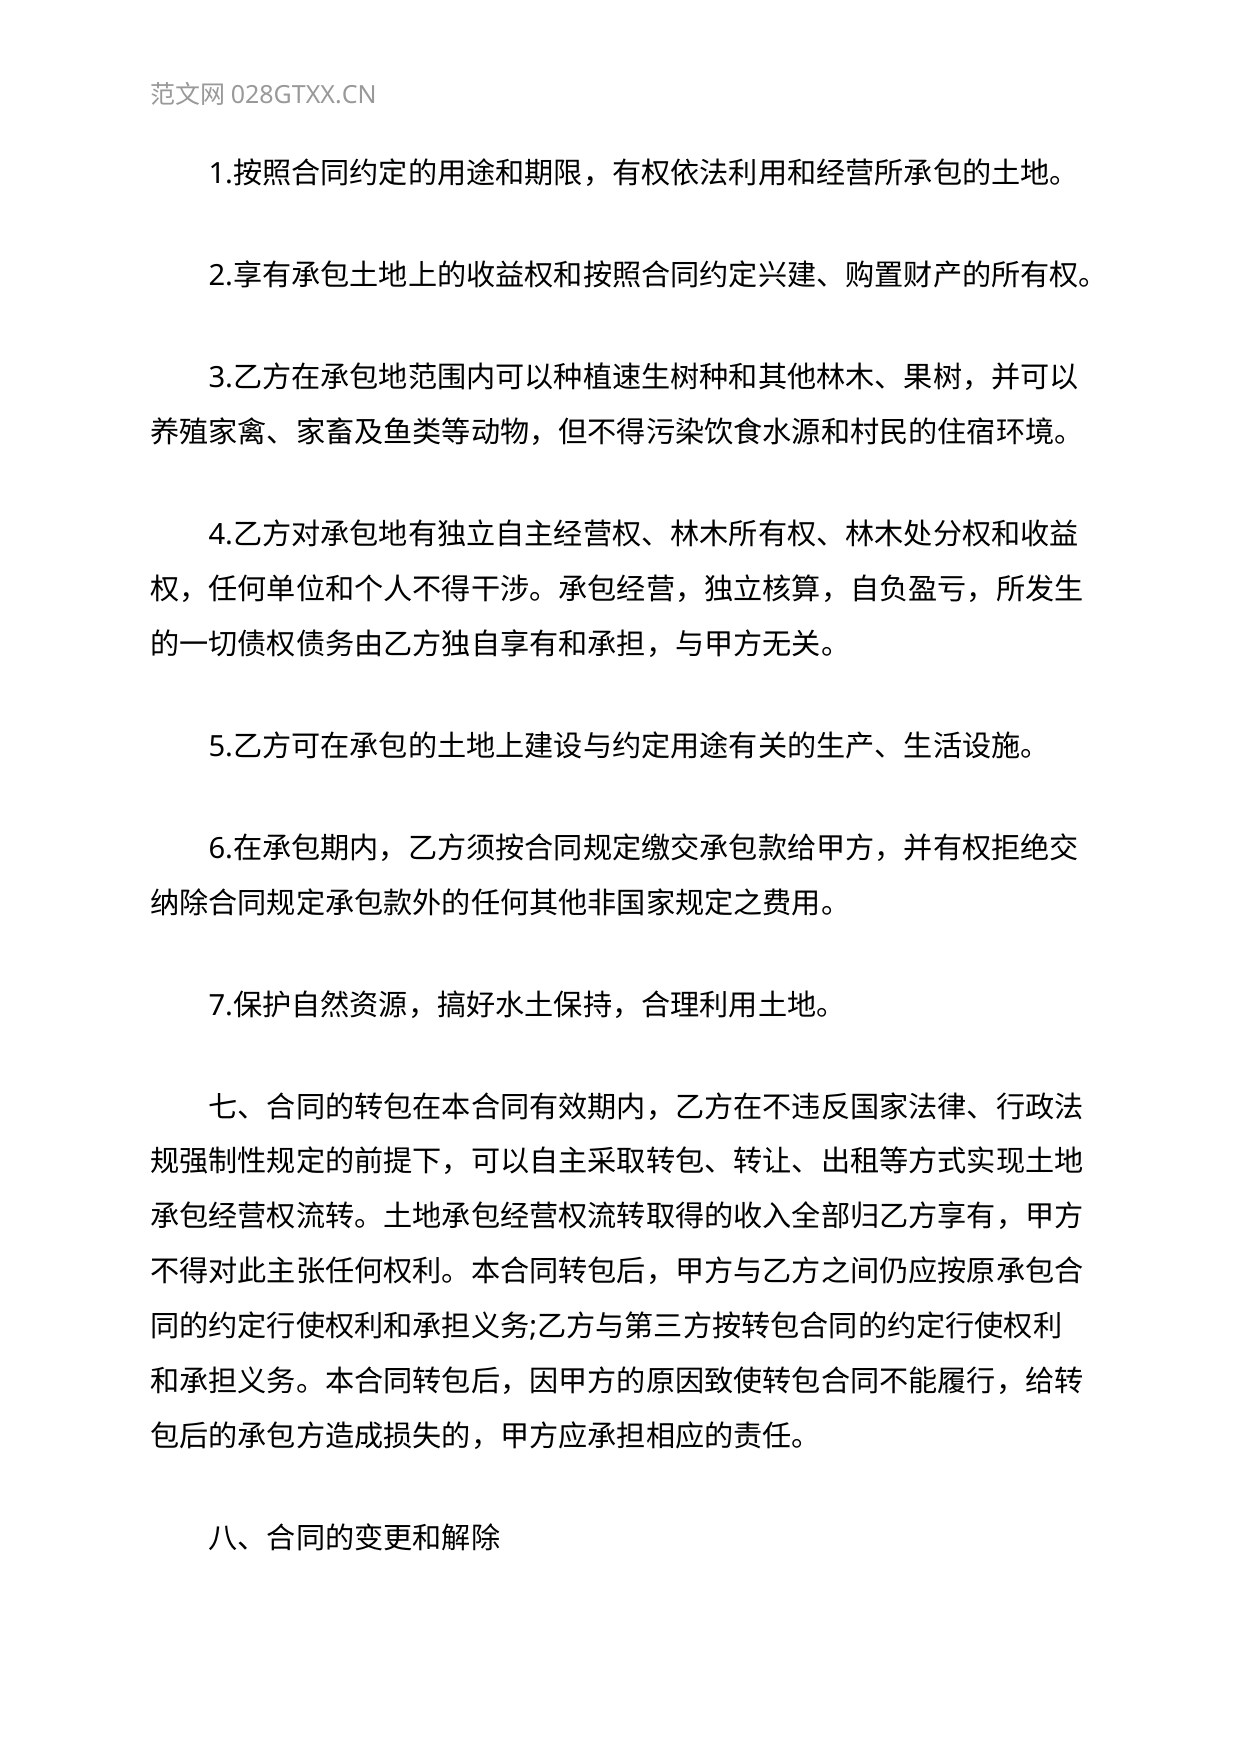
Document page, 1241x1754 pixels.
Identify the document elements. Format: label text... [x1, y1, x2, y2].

text 3.乙方在承包地范围内可以种植速生树种和其他林木、果树，并可以养殖家禽、家畜及鱼类等动物，但不得污染饮食水源和村民的住宿环境。 [150, 354, 1090, 451]
text 7.保护自然资源，搞好水土保持，合理利用土地。 [150, 981, 1090, 1023]
text 6.在承包期内，乙方须按合同规定缴交承包款给甲方，并有权拒绝交纳除合同规定承包款外的任何其他非国家规定之费用。 [150, 824, 1090, 922]
text 七、合同的转包在本合同有效期内，乙方在不违反国家法律、行政法规强制性规定的前提下，可以自主采取转包、转让、出租等方式实现土地承包经营权流转。土地承包经营权流转取得的收入全部归乙方享有，甲方不得对此主张任何权利。本合同转包后，甲方与乙方之间仍应按原承包合同的约定行使权利和承担义务;乙方与第三方按转包合同的约定行使权利和承担义务。本合同转包后，因甲方的原因致使转包合同不能履行，给转包后的承包方造成损失的，甲方应承担相应的责任。 [150, 1083, 1090, 1455]
text 1.按照合同约定的用途和期限，有权依法利用和经营所承包的土地。 [150, 150, 1090, 192]
text 八、合同的变更和解除 [150, 1514, 1090, 1557]
text 5.乙方可在承包的土地上建设与约定用途有关的生产、生活设施。 [150, 722, 1090, 765]
text 2.享有承包土地上的收益权和按照合同约定兴建、购置财产的所有权。 [150, 252, 1090, 294]
text 4.乙方对承包地有独立自主经营权、林木所有权、林木处分权和收益权，任何单位和个人不得干涉。承包经营，独立核算，自负盈亏，所发生的一切债权债务由乙方独自享有和承担，与甲方无关。 [150, 511, 1090, 663]
